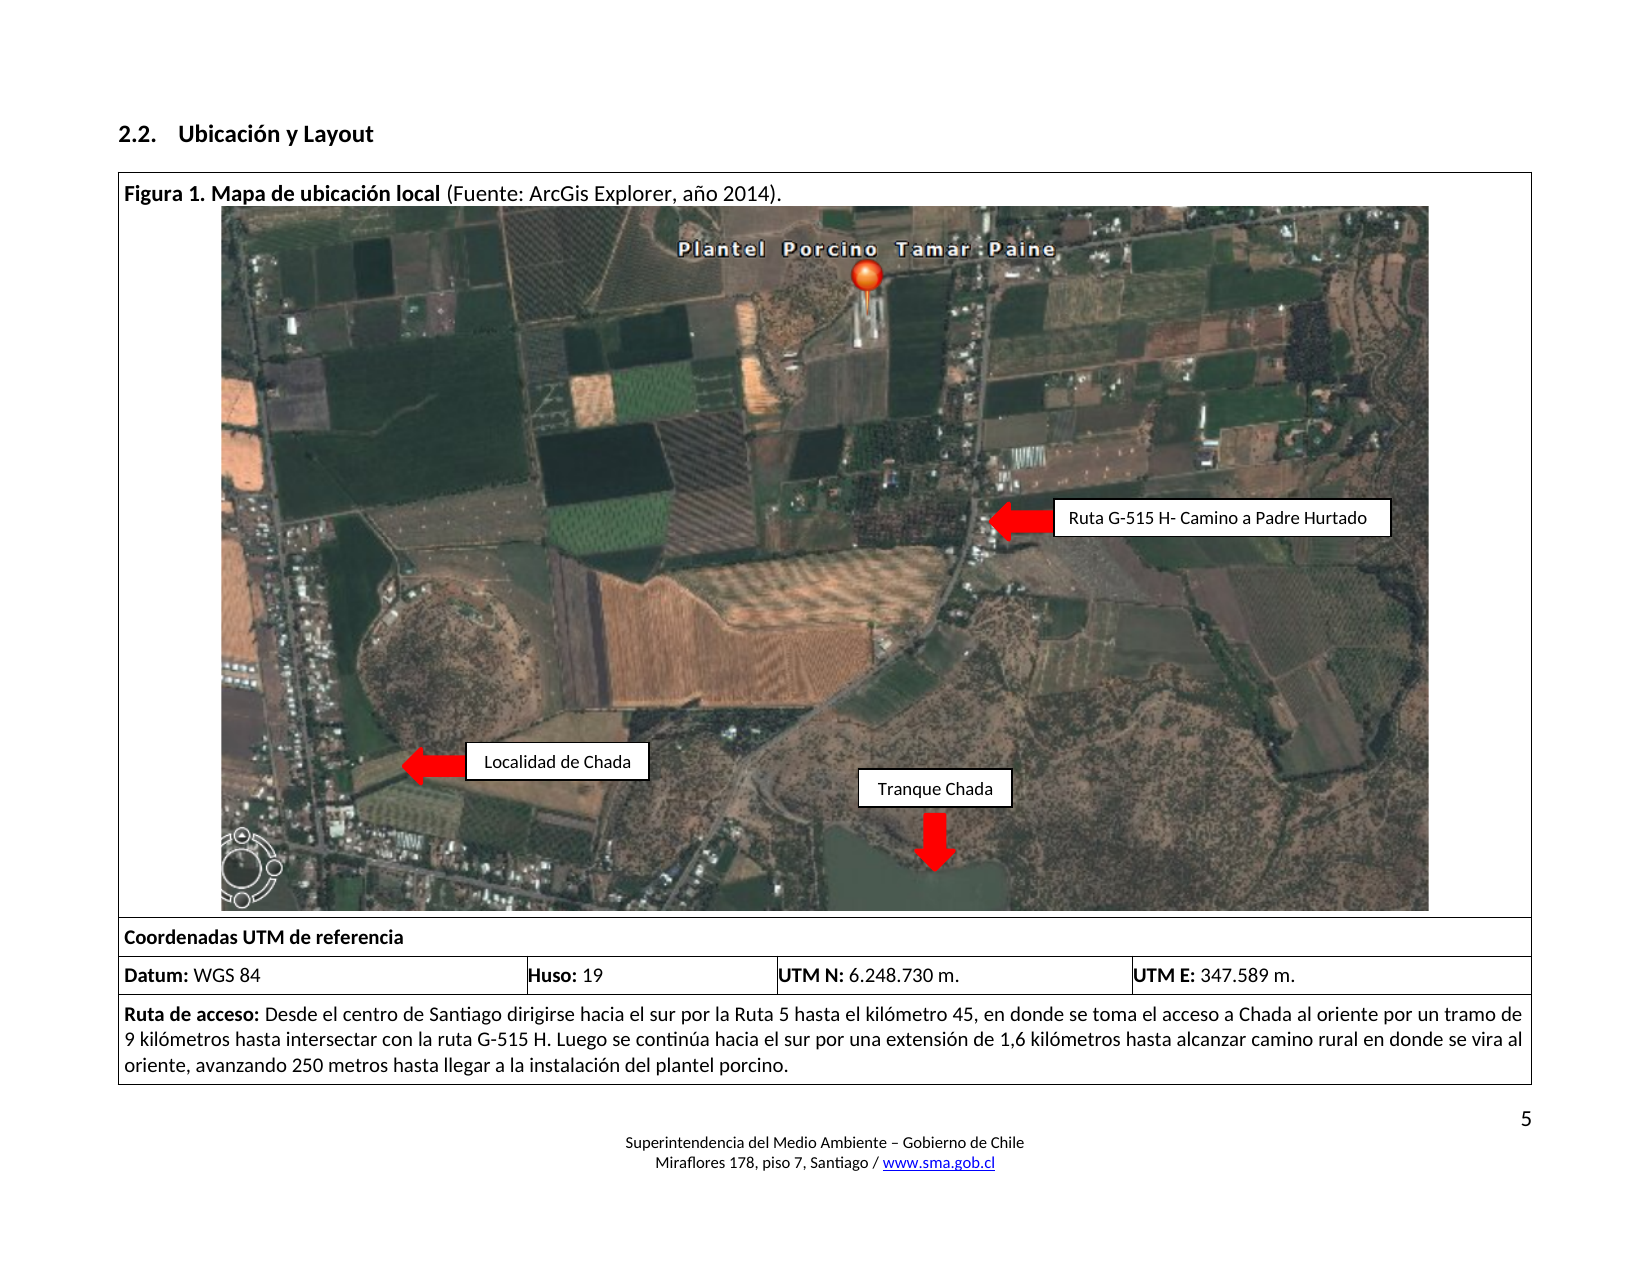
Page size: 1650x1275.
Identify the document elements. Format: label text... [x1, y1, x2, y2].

subtitle Ubicación y Layout [118, 118, 1532, 149]
table_cell Huso: 19 [528, 957, 777, 994]
table_cell UTM N: 6.248.730 m. [778, 957, 1132, 994]
table_cell Coordenadas UTM de referencia [119, 918, 1531, 956]
table_cell Datum: WGS 84 [119, 957, 527, 994]
table_header Figura 1. Mapa de ubicación local (Fuente: ArcGis Explorer, año 2014). [119, 173, 1531, 917]
picture [221, 206, 1429, 911]
table_cell Ruta de acceso: Desde el centro de Santiago dirigirse hacia el sur por la Ruta 5 hasta el kilómetro 45, en donde se toma el acceso a Chada al oriente por un tramo de 9 kilómetros hasta intersectar con la ruta G-515 H. Luego se continúa hacia el sur por una extensión de 1,6 kilómetros hasta alcanzar camino rural en donde se vira al oriente, avanzando 250 metros hasta llegar a la instalación del plantel porcino. [119, 995, 1531, 1083]
table_cell UTM E: 347.589 m. [1133, 957, 1531, 994]
